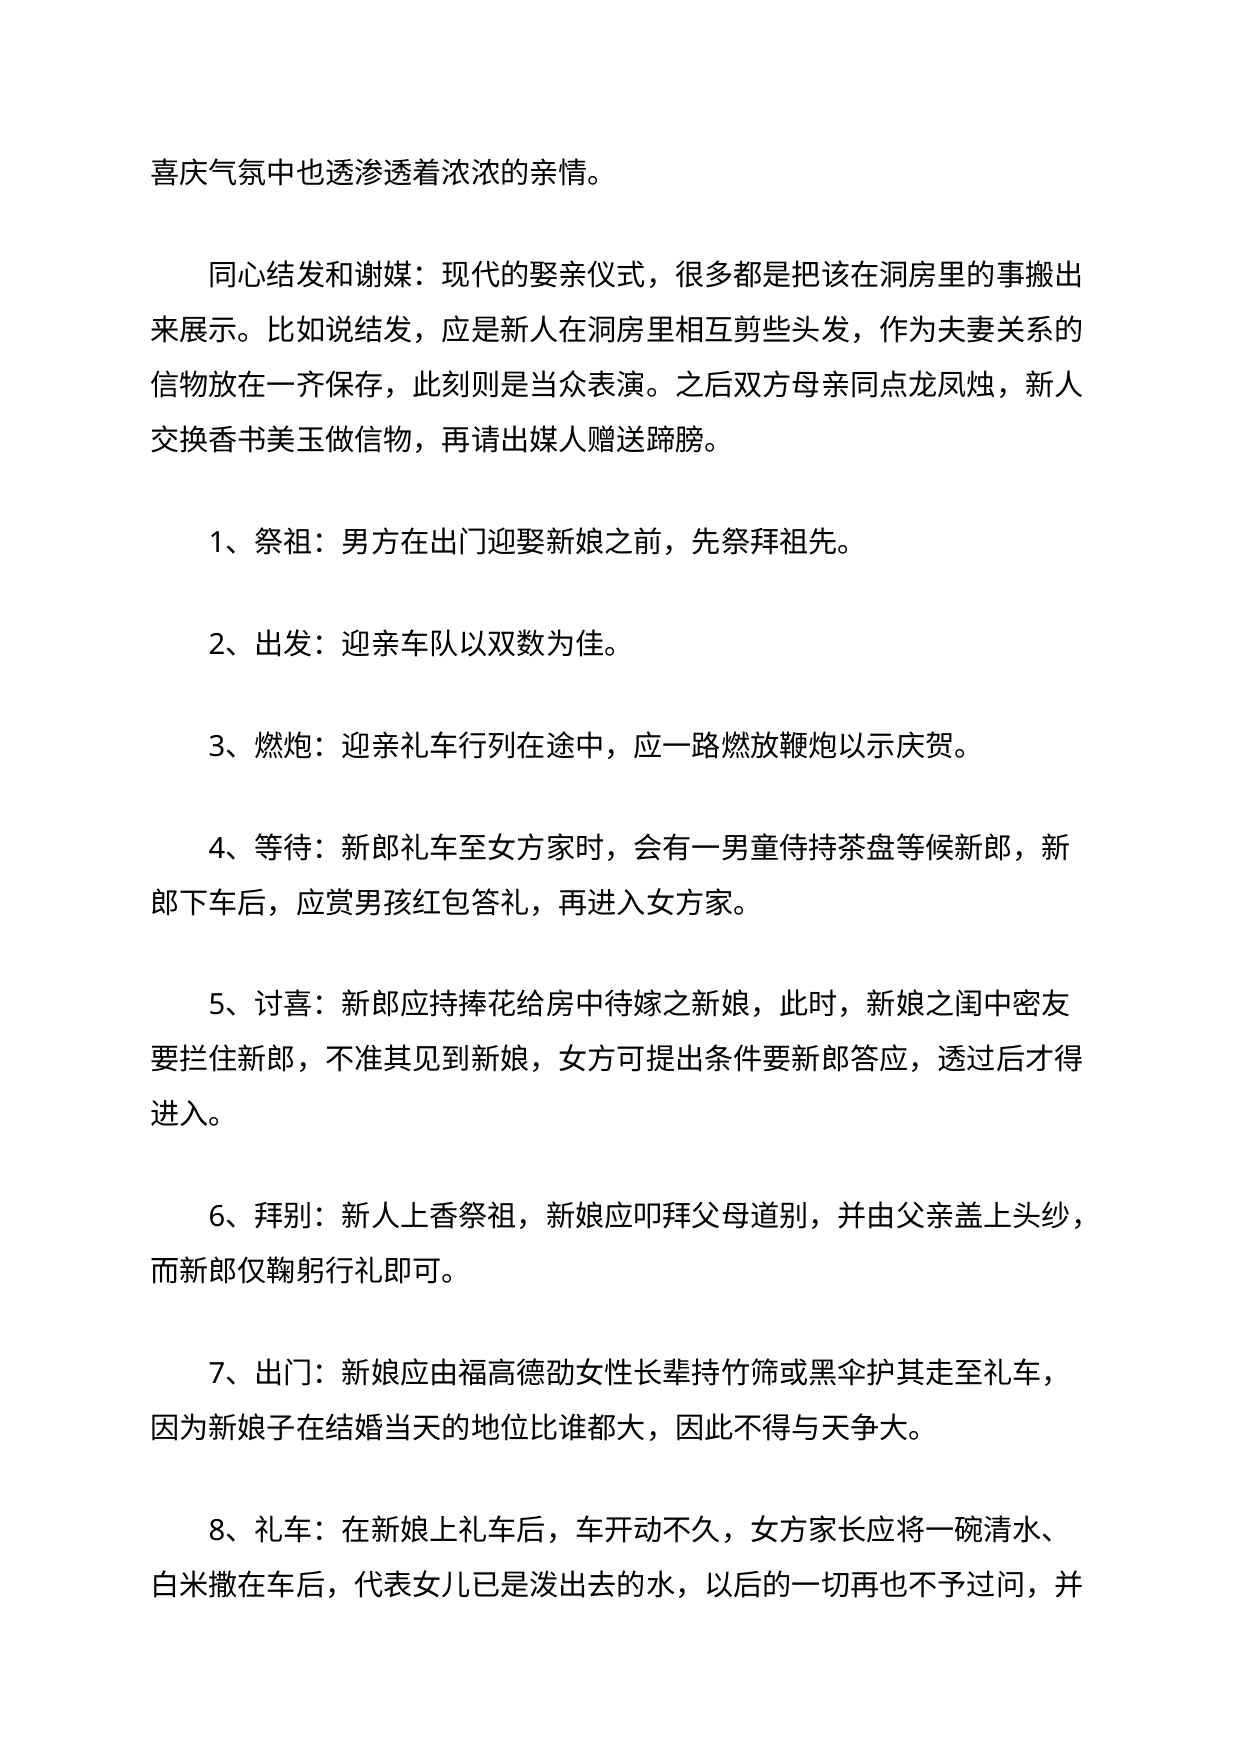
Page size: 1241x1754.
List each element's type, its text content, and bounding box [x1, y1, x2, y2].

text 5、讨喜：新郎应持捧花给房中待嫁之新娘，此时，新娘之闺中密友要拦住新郎，不准其见到新娘，女方可提出条件要新郎答应，透过后才得进入。 [150, 981, 1090, 1133]
text 同心结发和谢媒：现代的娶亲仪式，很多都是把该在洞房里的事搬出来展示。比如说结发，应是新人在洞房里相互剪些头发，作为夫妻关系的信物放在一齐保存，此刻则是当众表演。之后双方母亲同点龙凤烛，新人交换香书美玉做信物，再请出媒人赠送蹄膀。 [150, 252, 1090, 459]
text 3、燃炮：迎亲礼车行列在途中，应一路燃放鞭炮以示庆贺。 [150, 722, 1090, 764]
text 4、等待：新郎礼车至女方家时，会有一男童侍持茶盘等候新郎，新郎下车后，应赏男孩红包答礼，再进入女方家。 [150, 824, 1090, 921]
text 2、出发：迎亲车队以双数为佳。 [150, 620, 1090, 663]
text 7、出门：新娘应由福高德劭女性长辈持竹筛或黑伞护其走至礼车，因为新娘子在结婚当天的地位比谁都大，因此不得与天争大。 [150, 1349, 1090, 1447]
text 6、拜别：新人上香祭祖，新娘应叩拜父母道别，并由父亲盖上头纱，而新郎仅鞠躬行礼即可。 [150, 1193, 1090, 1290]
text 1、祭祖：男方在出门迎娶新娘之前，先祭拜祖先。 [150, 518, 1090, 561]
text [150, 150, 1090, 192]
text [150, 1506, 1090, 1603]
